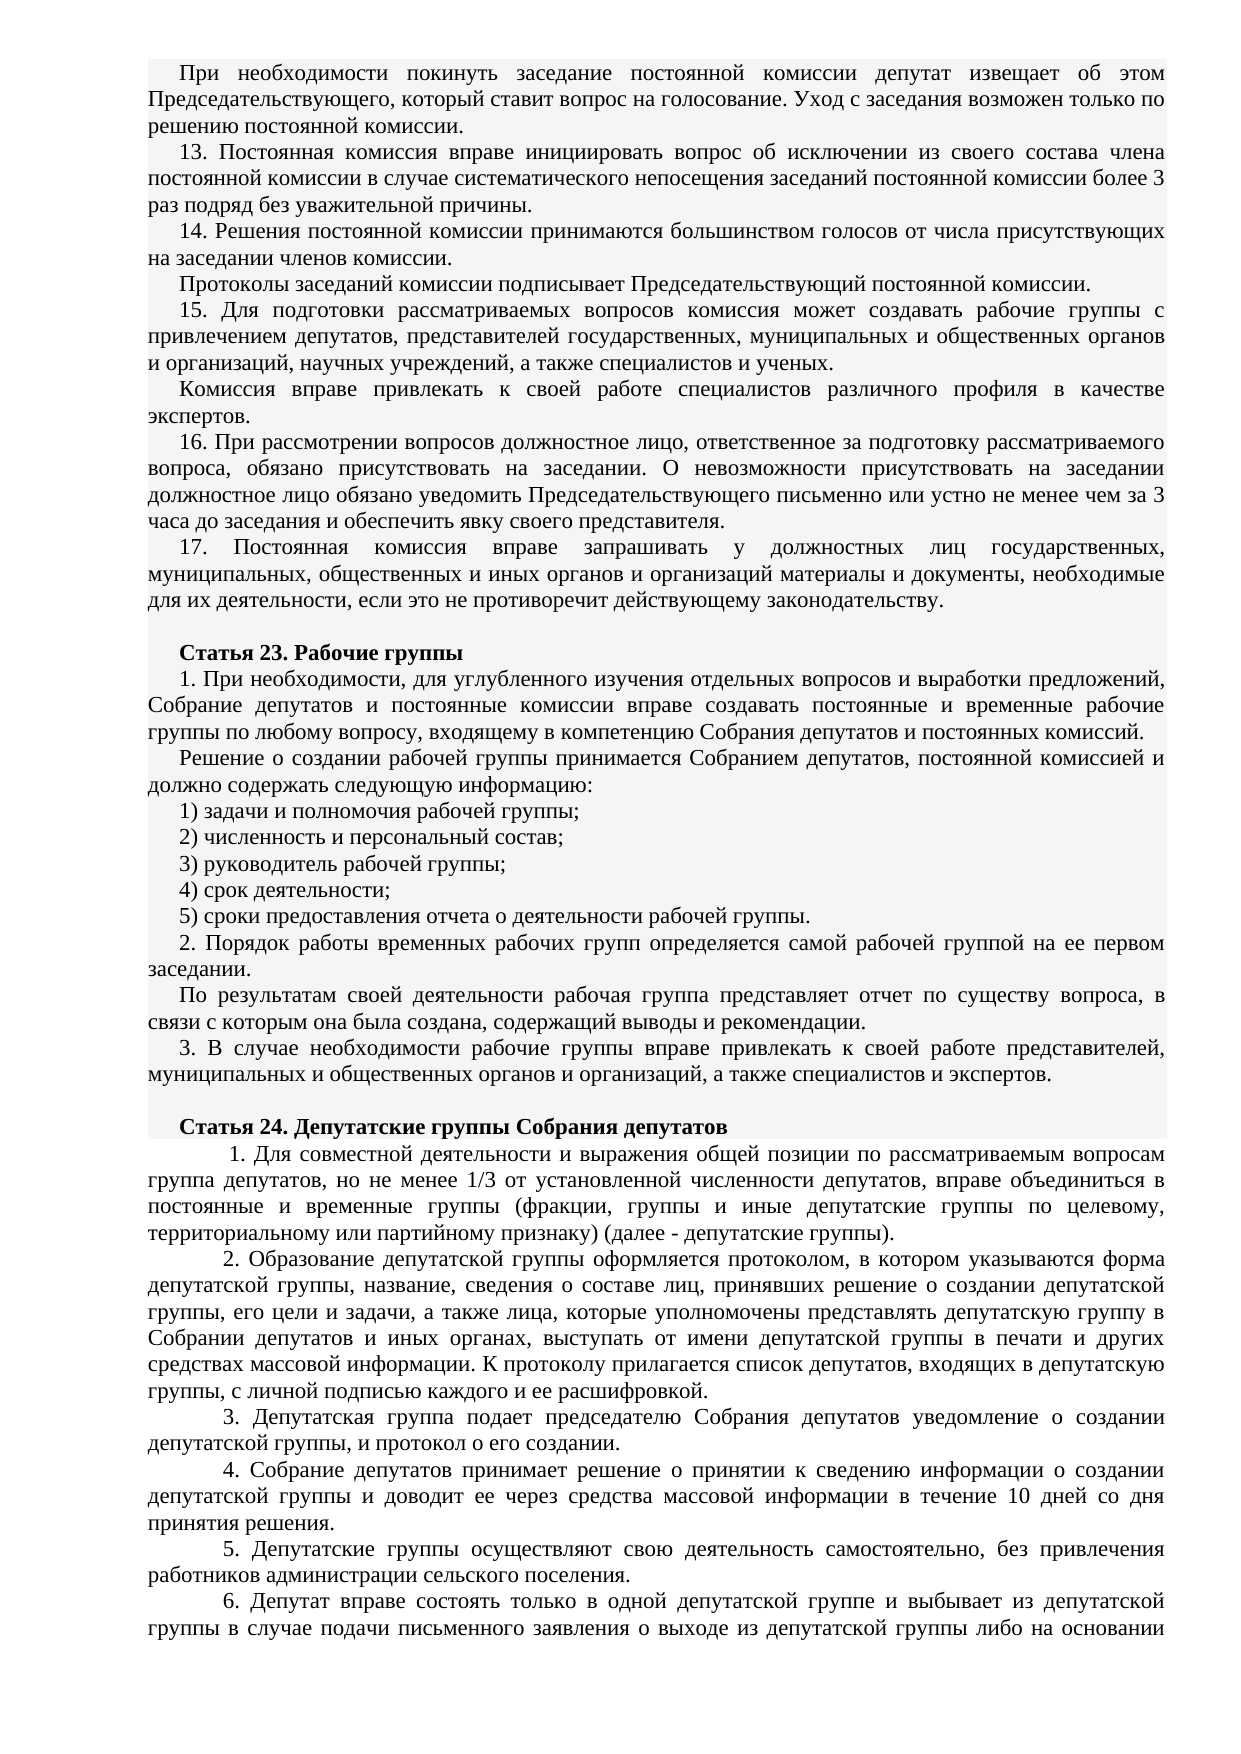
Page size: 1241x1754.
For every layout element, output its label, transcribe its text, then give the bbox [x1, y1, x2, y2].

text 14. Решения постоянной комиссии принимаются большинством голосов от числа присутствующих на заседании членов комиссии. [148, 217, 1167, 270]
text 5) сроки предоставления отчета о деятельности рабочей группы. [148, 902, 1167, 929]
text 17. Постоянная комиссия вправе запрашивать у должностных лиц государственных, муниципальных, общественных и иных органов и организаций материалы и документы, необходимые для их деятельности, если это не противоречит действующему законодательству. [148, 533, 1167, 612]
text Протоколы заседаний комиссии подписывает Председательствующий постоянной комиссии. [148, 270, 1167, 296]
text 4) срок деятельности; [148, 876, 1167, 902]
text 15. Для подготовки рассматриваемых вопросов комиссия может создавать рабочие группы с привлечением депутатов, представителей государственных, муниципальных и общественных органов и организаций, научных учреждений, а также специалистов и ученых. [148, 296, 1167, 375]
text 2. Образование депутатской группы оформляется протоколом, в котором указываются форма депутатской группы, название, сведения о составе лиц, принявших решение о создании депутатской группы, его цели и задачи, а также лица, которые уполномочены представлять депутатскую группу в Собрании депутатов и иных органах, выступать от имени депутатской группы в печати и других средствах массовой информации. К протоколу прилагается список депутатов, входящих в депутатскую группы, с личной подписью каждого и ее расшифровкой. [148, 1245, 1167, 1403]
text 1. Для совместной деятельности и выражения общей позиции по рассматриваемым вопросам группа депутатов, но не менее 1/3 от установленной численности депутатов, вправе объединиться в постоянные и временные группы (фракции, группы и иные депутатские группы по целевому, территориальному или партийному признаку) (далее - депутатские группы). [148, 1139, 1167, 1245]
text Статья 23. Рабочие группы [148, 639, 1167, 665]
text 13. Постоянная комиссия вправе инициировать вопрос об исключении из своего состава члена постоянной комиссии в случае систематического непосещения заседаний постоянной комиссии более 3 раз подряд без уважительной причины. [148, 138, 1167, 217]
text 3. В случае необходимости рабочие группы вправе привлекать к своей работе представителей, муниципальных и общественных органов и организаций, а также специалистов и экспертов. [148, 1034, 1167, 1087]
text 3) руководитель рабочей группы; [148, 850, 1167, 876]
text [148, 1588, 1167, 1640]
text 3. Депутатская группа подает председателю Собрания депутатов уведомление о создании депутатской группы, и протокол о его создании. [148, 1403, 1167, 1456]
text 4. Собрание депутатов принимает решение о принятии к сведению информации о создании депутатской группы и доводит ее через средства массовой информации в течение 10 дней со дня принятия решения. [148, 1456, 1167, 1535]
text 16. При рассмотрении вопросов должностное лицо, ответственное за подготовку рассматриваемого вопроса, обязано присутствовать на заседании. О невозможности присутствовать на заседании должностное лицо обязано уведомить Председательствующего письменно или устно не менее чем за 3 часа до заседания и обеспечить явку своего представителя. [148, 428, 1167, 533]
text 2. Порядок работы временных рабочих групп определяется самой рабочей группой на ее первом заседании. [148, 929, 1167, 981]
text 1. При необходимости, для углубленного изучения отдельных вопросов и выработки предложений, Собрание депутатов и постоянные комиссии вправе создавать постоянные и временные рабочие группы по любому вопросу, входящему в компетенцию Собрания депутатов и постоянных комиссий. [148, 665, 1167, 744]
text 1) задачи и полномочия рабочей группы; [148, 797, 1167, 823]
text 2) численность и персональный состав; [148, 823, 1167, 850]
text 5. Депутатские группы осуществляют свою деятельность самостоятельно, без привлечения работников администрации сельского поселения. [148, 1535, 1167, 1588]
text Статья 24. Депутатские группы Собрания депутатов [148, 1113, 1167, 1139]
text По результатам своей деятельности рабочая группа представляет отчет по существу вопроса, в связи с которым она была создана, содержащий выводы и рекомендации. [148, 981, 1167, 1034]
text При необходимости покинуть заседание постоянной комиссии депутат извещает об этом Председательствующего, который ставит вопрос на голосование. Уход с заседания возможен только по решению постоянной комиссии. [148, 59, 1167, 138]
text Комиссия вправе привлекать к своей работе специалистов различного профиля в качестве экспертов. [148, 375, 1167, 428]
text Решение о создании рабочей группы принимается Собранием депутатов, постоянной комиссией и должно содержать следующую информацию: [148, 744, 1167, 797]
